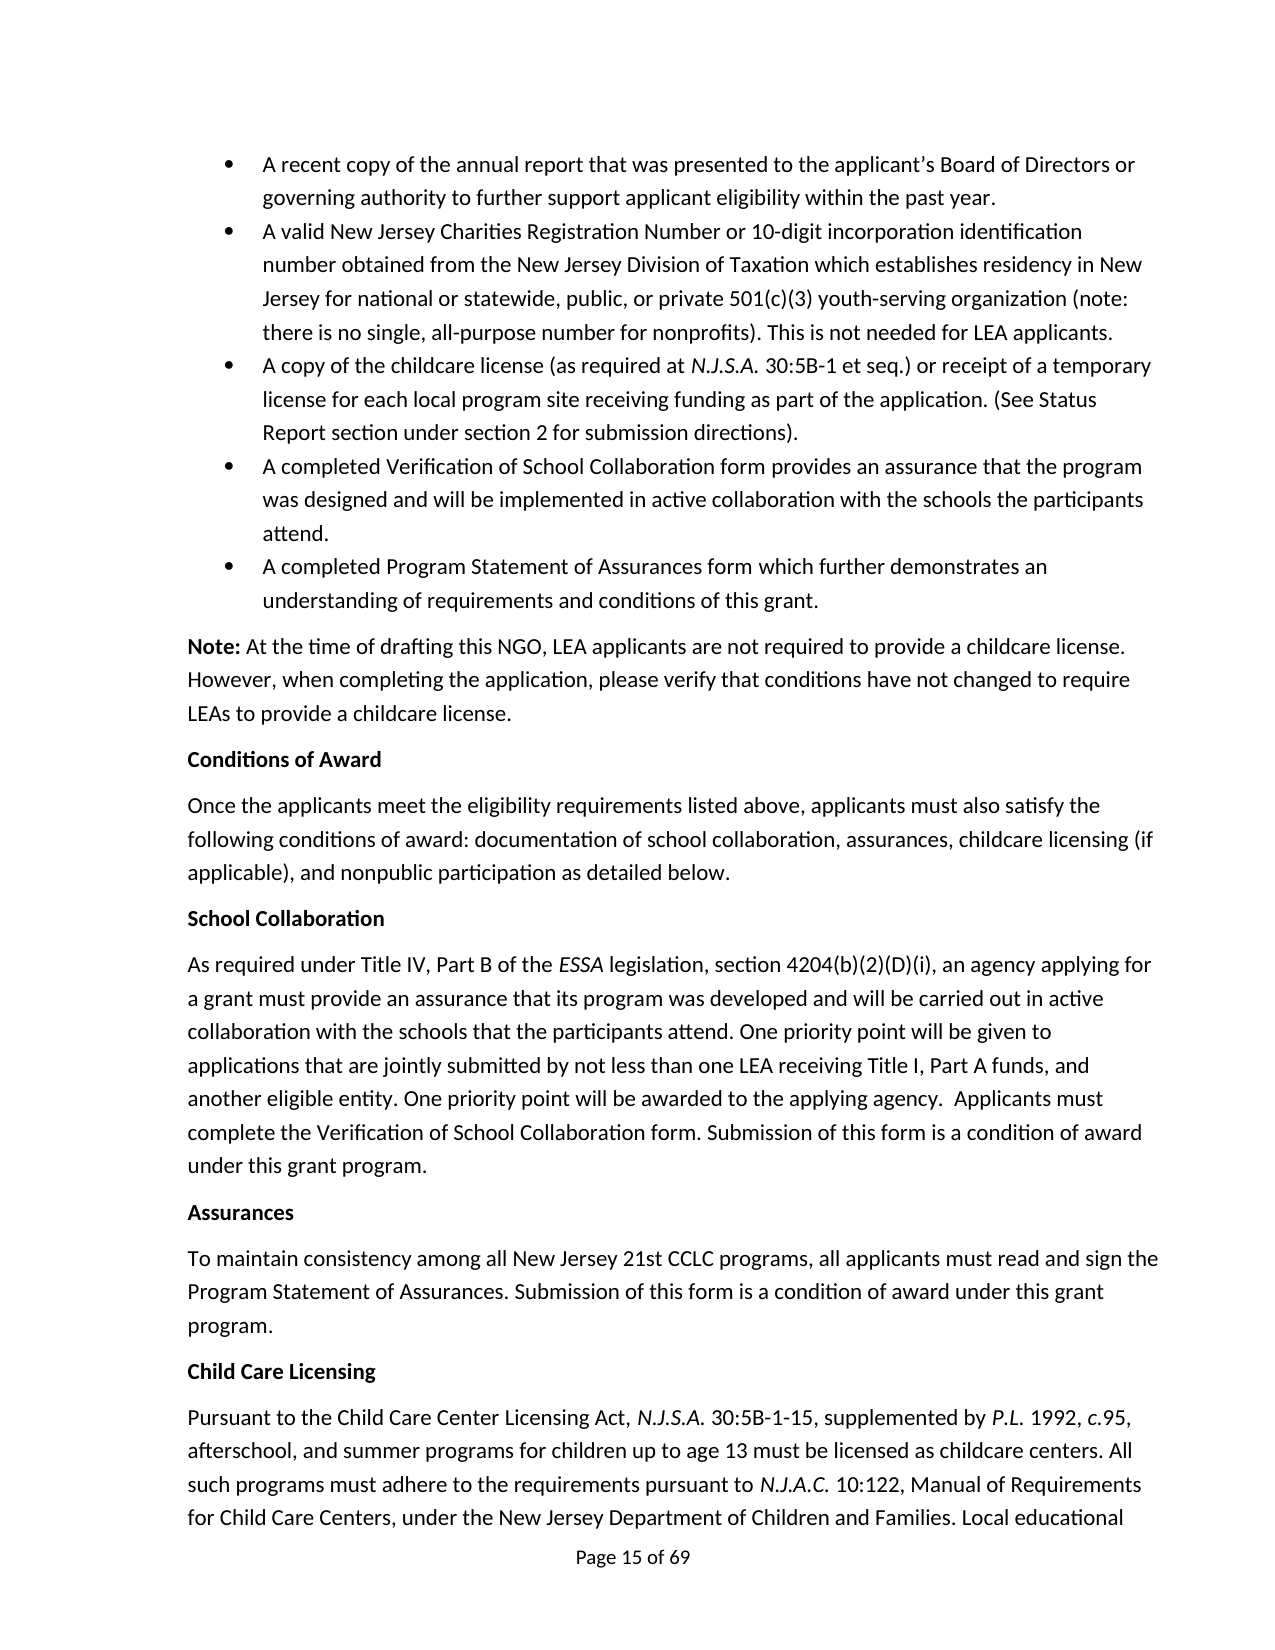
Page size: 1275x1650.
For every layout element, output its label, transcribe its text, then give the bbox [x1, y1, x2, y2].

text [187, 1403, 1162, 1532]
list A completed Program Statement of Assurances form which further demonstrates an understanding of requirements and conditions of this grant. [225, 552, 1162, 614]
text To maintain consistency among all New Jersey 21st CCLC programs, all applicants must read and sign the Program Statement of Assurances. Submission of this form is a condition of award under this grant program. [187, 1244, 1162, 1339]
list A completed Verification of School Collaboration form provides an assurance that the program was designed and will be implemented in active collaboration with the schools the participants attend. [225, 452, 1162, 547]
text Note: At the time of drafting this NGO, LEA applicants are not required to provide a childcare license. However, when completing the application, please verify that conditions have not changed to require LEAs to provide a childcare license. [187, 632, 1162, 727]
list A recent copy of the annual report that was presented to the applicant’s Board of Directors or governing authority to further support applicant eligibility within the past year. [225, 150, 1162, 212]
text As required under Title IV, Part B of the ESSA legislation, section 4204(b)(2)(D)(i), an agency applying for a grant must provide an assurance that its program was developed and will be carried out in active collaboration with the schools that the participants attend. One priority point will be given to applications that are jointly submitted by not less than one LEA receiving Title I, Part A funds, and another eligible entity. One priority point will be awarded to the applying agency. Applicants must complete the Verification of School Collaboration form. Submission of this form is a condition of award under this grant program. [187, 950, 1162, 1180]
list A valid New Jersey Charities Registration Number or 10-digit incorporation identification number obtained from the New Jersey Division of Taxation which establishes residency in New Jersey for national or statewide, public, or private 501(c)(3) youth-serving organization (note: there is no single, all-purpose number for nonprofits). This is not needed for LEA applicants. [225, 217, 1162, 346]
list A copy of the childcare license (as required at N.J.S.A. 30:5B-1 et seq.) or receipt of a temporary license for each local program site receiving funding as part of the application. (See Status Report section under section 2 for submission directions). [225, 351, 1162, 446]
text Child Care Licensing [187, 1357, 1162, 1385]
text Assurances [187, 1198, 1162, 1226]
text Conditions of Award [187, 745, 1162, 773]
text Once the applicants meet the eligibility requirements listed above, applicants must also satisfy the following conditions of award: documentation of school collaboration, assurances, childcare licensing (if applicable), and nonpublic participation as detailed below. [187, 791, 1162, 886]
text School Collaboration [187, 904, 1162, 932]
